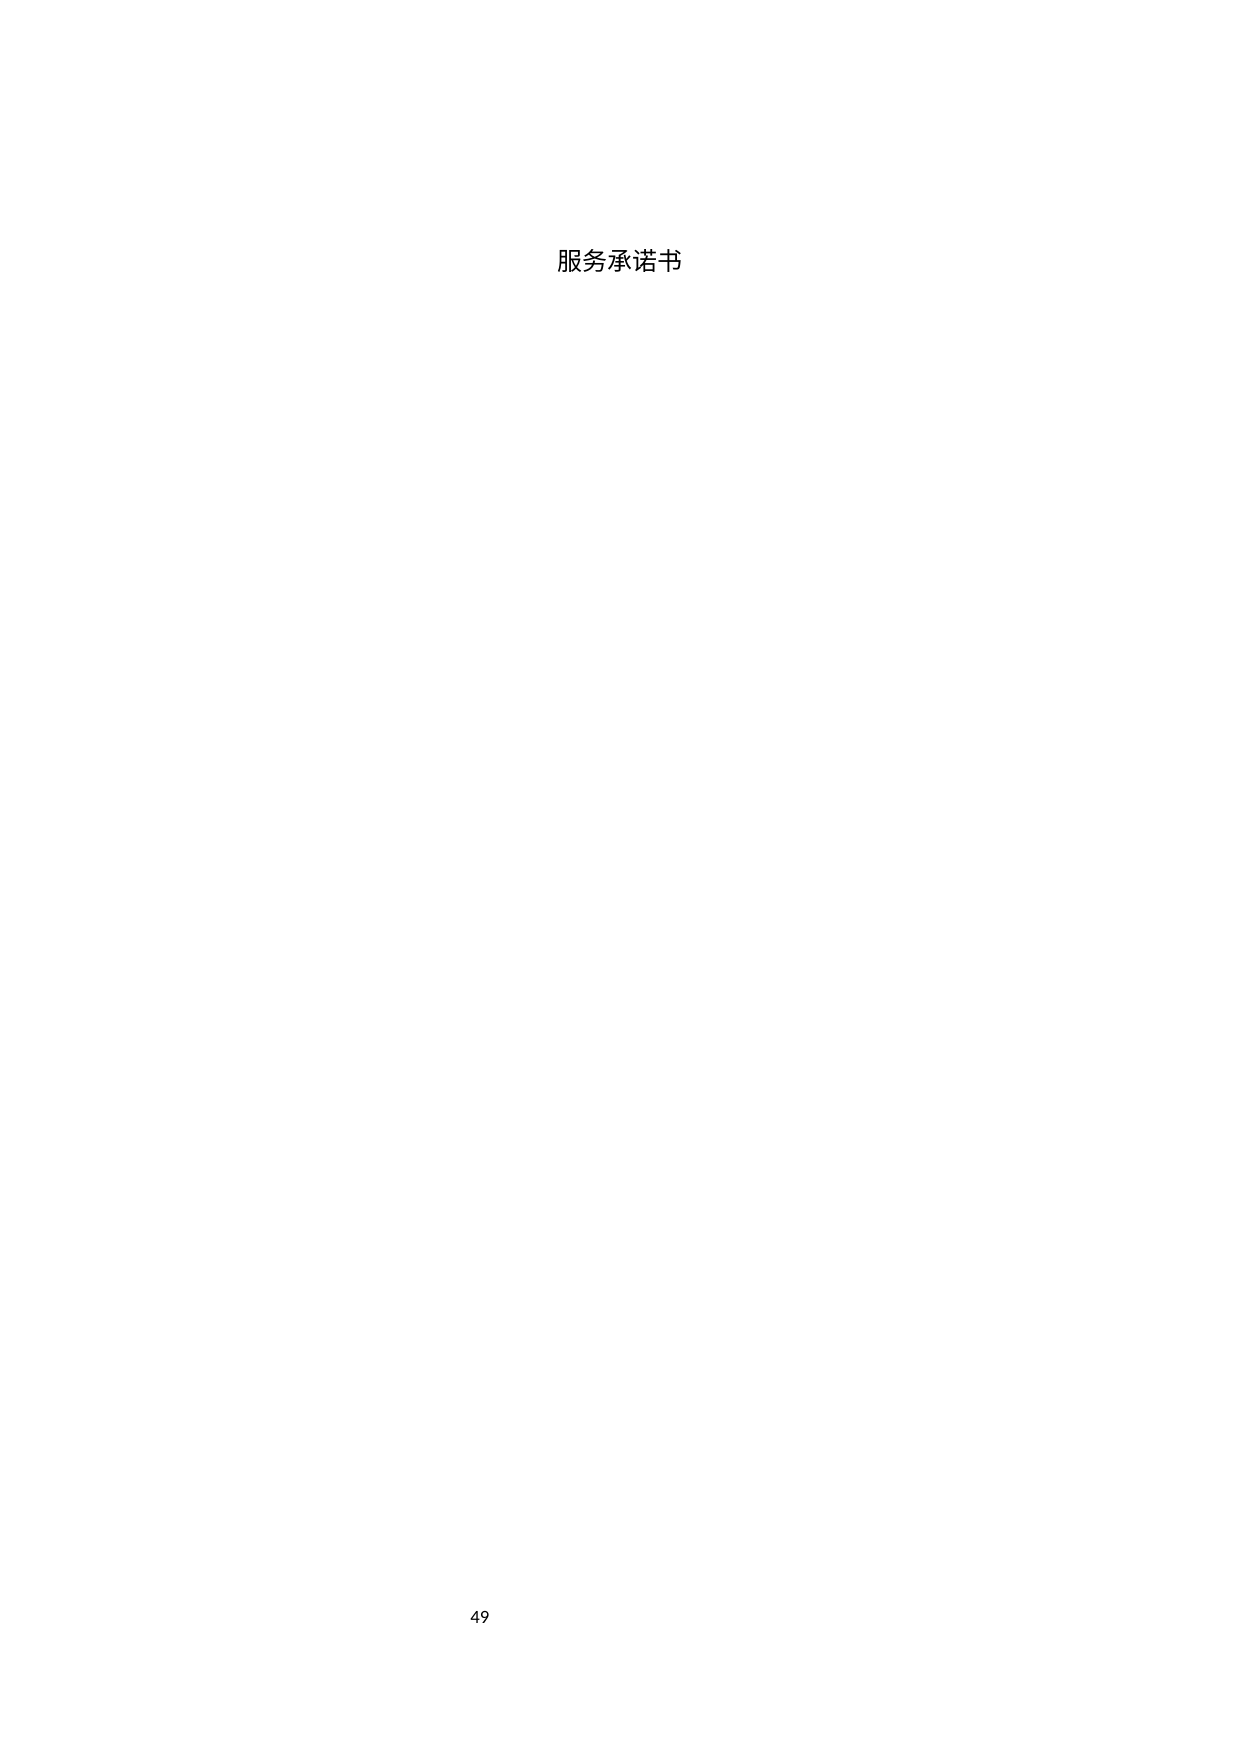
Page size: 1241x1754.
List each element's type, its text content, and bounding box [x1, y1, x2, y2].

text 服务承诺书 [112, 227, 1128, 292]
